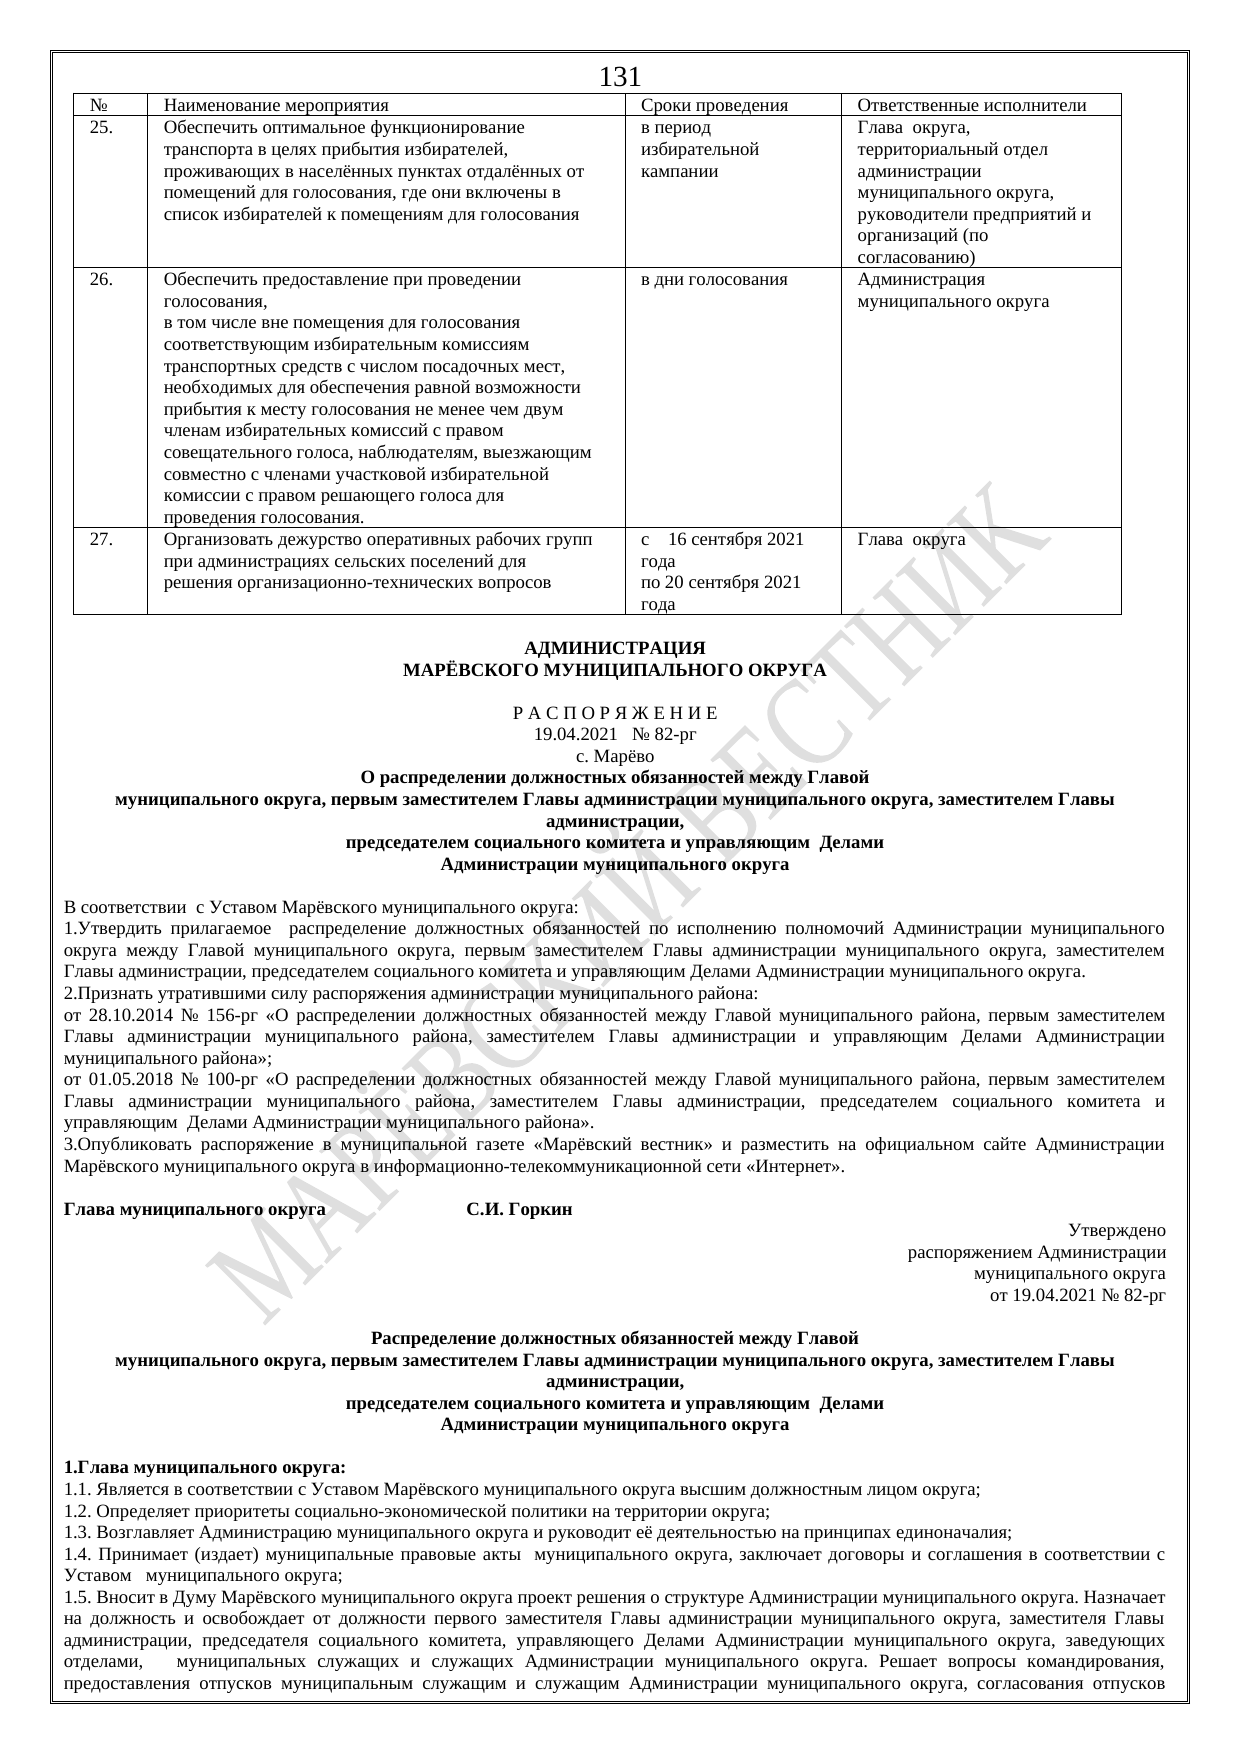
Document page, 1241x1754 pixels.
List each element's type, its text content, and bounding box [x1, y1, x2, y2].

text 19.04.2021 № 82-рг [63, 723, 1167, 745]
text Р А С П О Р Я Ж Е Н И Е [63, 702, 1167, 723]
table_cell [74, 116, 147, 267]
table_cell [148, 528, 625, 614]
text от 01.05.2018 № 100-рг «О распределении должностных обязанностей между Главой муниципального района, первым заместителем Главы администрации муниципального района, заместителем Главы администрации, председателем социального комитета и управляющим Делами Администрации муниципального района». [63, 1068, 1167, 1133]
text распоряжением Администрации [63, 1241, 1167, 1262]
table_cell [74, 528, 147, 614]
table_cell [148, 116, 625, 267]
text 1.1. Является в соответствии с Уставом Марёвского муниципального округа высшим должностным лицом округа; [63, 1478, 1167, 1499]
text В соответствии с Уставом Марёвского муниципального округа: [63, 896, 1167, 917]
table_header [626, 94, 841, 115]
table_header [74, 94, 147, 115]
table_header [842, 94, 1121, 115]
text с. Марёво [63, 745, 1167, 766]
text Администрации муниципального округа [63, 1413, 1167, 1435]
text муниципального округа [63, 1262, 1167, 1284]
text АДМИНИСТРАЦИЯ [63, 637, 1167, 658]
text Утверждено [63, 1219, 1167, 1241]
text председателем социального комитета и управляющим Делами [63, 1392, 1167, 1413]
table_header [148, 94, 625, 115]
text О распределении должностных обязанностей между Главой [63, 766, 1167, 788]
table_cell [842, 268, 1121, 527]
text от 28.10.2014 № 156-рг «О распределении должностных обязанностей между Главой муниципального района, первым заместителем Главы администрации муниципального района, заместителем Главы администрации и управляющим Делами Администрации муниципального района»; [63, 1003, 1167, 1068]
text Распределение должностных обязанностей между Главой [63, 1327, 1167, 1348]
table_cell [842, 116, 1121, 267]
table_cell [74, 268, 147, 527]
text Администрации муниципального округа [63, 853, 1167, 874]
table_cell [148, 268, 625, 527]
text от 19.04.2021 № 82-рг [63, 1284, 1167, 1305]
text 1.Утвердить прилагаемое распределение должностных обязанностей по исполнению полномочий Администрации муниципального округа между Главой муниципального округа, первым заместителем Главы администрации муниципального округа, заместителем Главы администрации, председателем социального комитета и управляющим Делами Администрации муниципального округа. [63, 917, 1167, 982]
text 3.Опубликовать распоряжение в муниципальной газете «Марёвский вестник» и разместить на официальном сайте Администрации Марёвского муниципального округа в информационно-телекоммуникационной сети «Интернет». [63, 1133, 1167, 1176]
text 1.4. Принимает (издает) муниципальные правовые акты муниципального округа, заключает договоры и соглашения в соответствии с Уставом муниципального округа; [63, 1543, 1167, 1586]
text 2.Признать утратившими силу распоряжения администрации муниципального района: [63, 982, 1167, 1003]
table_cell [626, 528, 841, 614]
text МАРЁВСКОГО МУНИЦИПАЛЬНОГО ОКРУГА [63, 658, 1167, 680]
text 1.2. Определяет приоритеты социально-экономической политики на территории округа; [63, 1499, 1167, 1521]
text муниципального округа, первым заместителем Главы администрации муниципального округа, заместителем Главы администрации, [63, 788, 1167, 831]
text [63, 1586, 1167, 1693]
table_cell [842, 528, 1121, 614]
text 1.Глава муниципального округа: [63, 1456, 1167, 1478]
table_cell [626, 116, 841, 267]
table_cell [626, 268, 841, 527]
text председателем социального комитета и управляющим Делами [63, 831, 1167, 853]
text 1.3. Возглавляет Администрацию муниципального округа и руководит её деятельностью на принципах единоначалия; [63, 1521, 1167, 1543]
text Глава муниципального округа С.И. Горкин [63, 1198, 1167, 1219]
text муниципального округа, первым заместителем Главы администрации муниципального округа, заместителем Главы администрации, [63, 1348, 1167, 1392]
